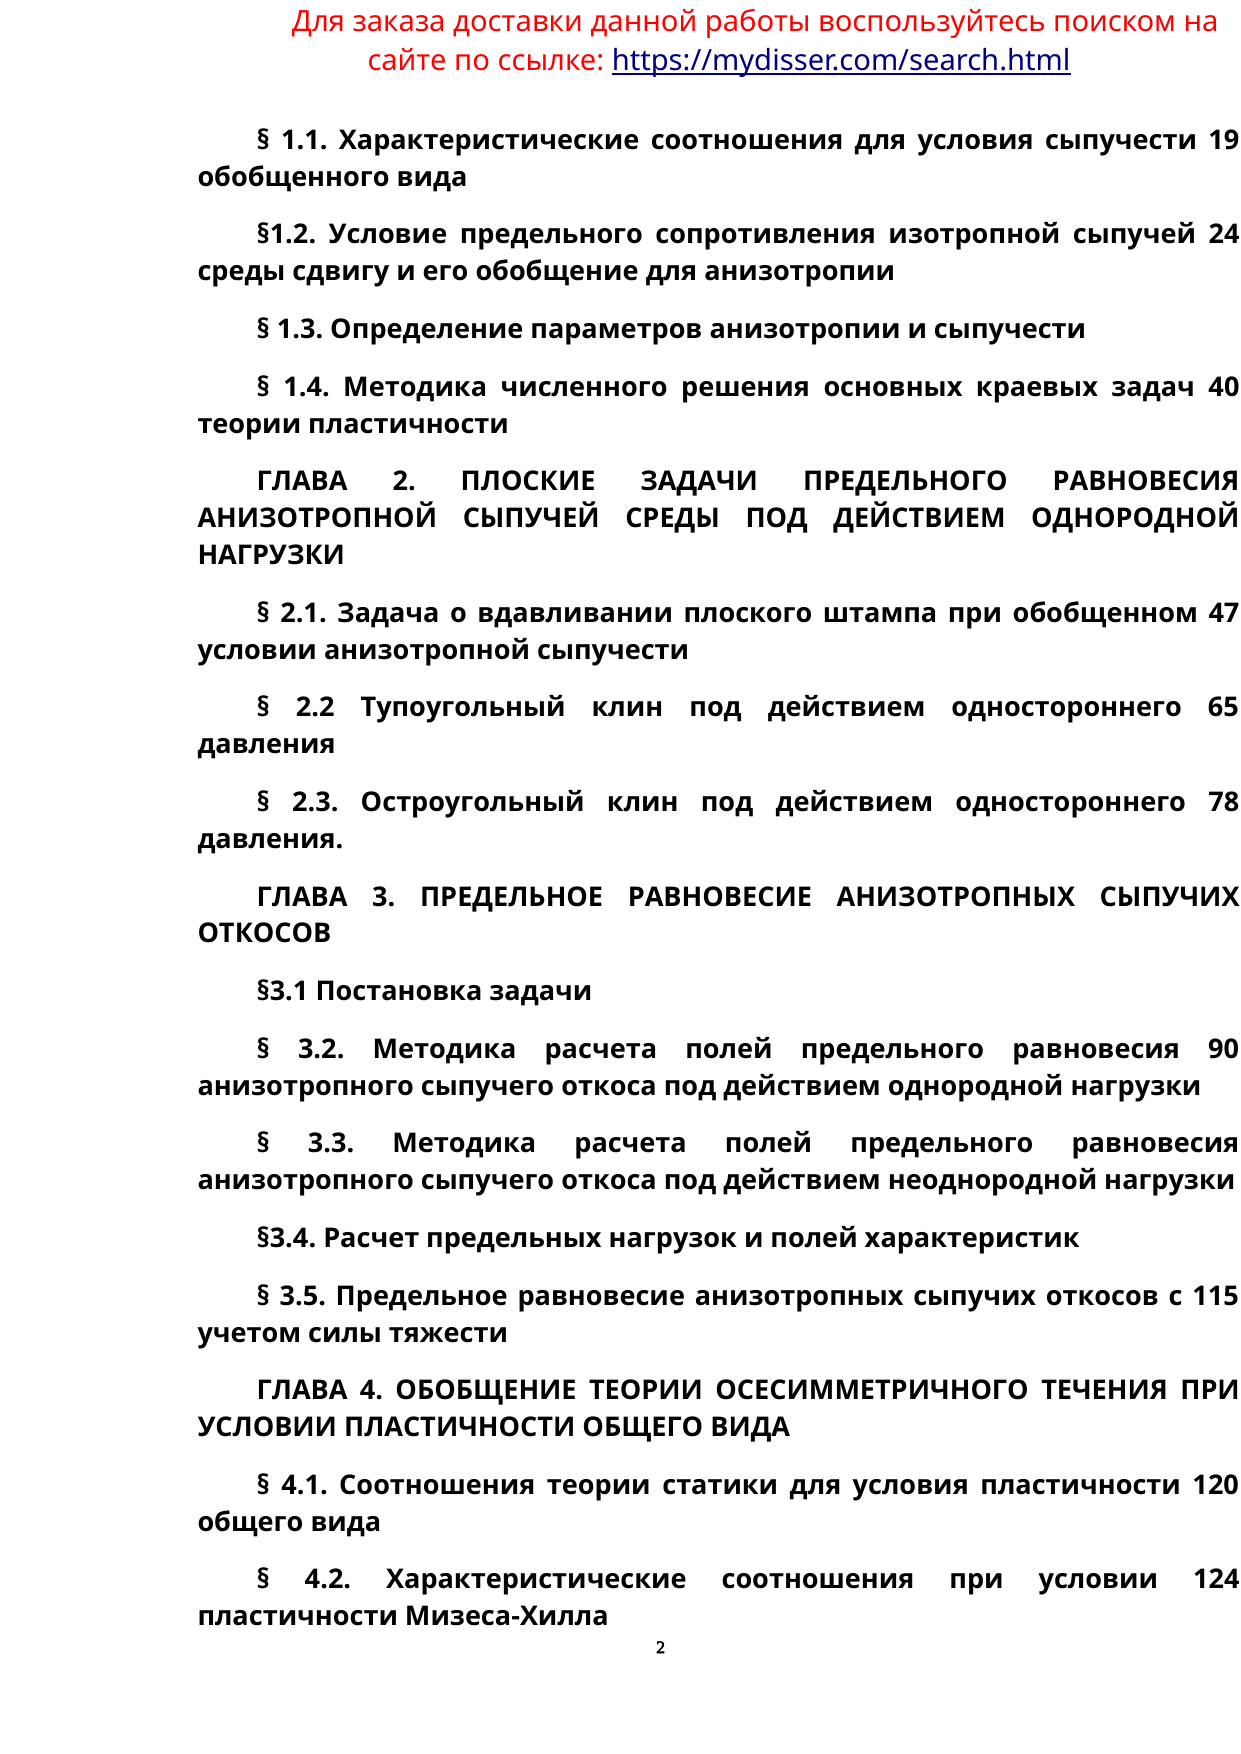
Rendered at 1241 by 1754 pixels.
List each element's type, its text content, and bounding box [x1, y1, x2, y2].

text § 2.3. Остроугольный клин под действием одностороннего 78 давления. [197, 782, 1240, 856]
text § 3.2. Методика расчета полей предельного равновесия 90 анизотропного сыпучего откоса под действием однородной нагрузки [197, 1029, 1240, 1103]
text § 1.3. Определение параметров анизотропии и сыпучести [197, 309, 1240, 346]
text § 2.1. Задача о вдавливании плоского штампа при обобщенном 47 условии анизотропной сыпучести [197, 593, 1240, 667]
text § 3.3. Методика расчета полей предельного равновесия анизотропного сыпучего откоса под действием неоднородной нагрузки [197, 1124, 1240, 1198]
text ГЛАВА 4. ОБОБЩЕНИЕ ТЕОРИИ ОСЕСИММЕТРИЧНОГО ТЕЧЕНИЯ ПРИ УСЛОВИИ ПЛАСТИЧНОСТИ ОБЩЕГО ВИДА [197, 1371, 1240, 1444]
text § 4.1. Соотношения теории статики для условия пластичности 120 общего вида [197, 1465, 1240, 1539]
text § 1.4. Методика численного решения основных краевых задач 40 теории пластичности [197, 367, 1240, 441]
text § 1.1. Характеристические соотношения для условия сыпучести 19 обобщенного вида [197, 120, 1240, 194]
text § 4.2. Характеристические соотношения при условии 124 пластичности Мизеса-Хилла [197, 1560, 1240, 1634]
text §3.4. Расчет предельных нагрузок и полей характеристик [197, 1218, 1240, 1255]
text §3.1 Постановка задачи [197, 972, 1240, 1008]
text ГЛАВА 2. ПЛОСКИЕ ЗАДАЧИ ПРЕДЕЛЬНОГО РАВНОВЕСИЯ АНИЗОТРОПНОЙ СЫПУЧЕЙ СРЕДЫ ПОД ДЕЙСТВИЕМ ОДНОРОДНОЙ НАГРУЗКИ [197, 462, 1240, 572]
text ГЛАВА 3. ПРЕДЕЛЬНОЕ РАВНОВЕСИЕ АНИЗОТРОПНЫХ СЫПУЧИХ ОТКОСОВ [197, 877, 1240, 951]
text § 2.2 Тупоугольный клин под действием одностороннего 65 давления [197, 688, 1240, 762]
text §1.2. Условие предельного сопротивления изотропной сыпучей 24 среды сдвигу и его обобщение для анизотропии [197, 215, 1240, 289]
text § 3.5. Предельное равновесие анизотропных сыпучих откосов с 115 учетом силы тяжести [197, 1276, 1240, 1350]
